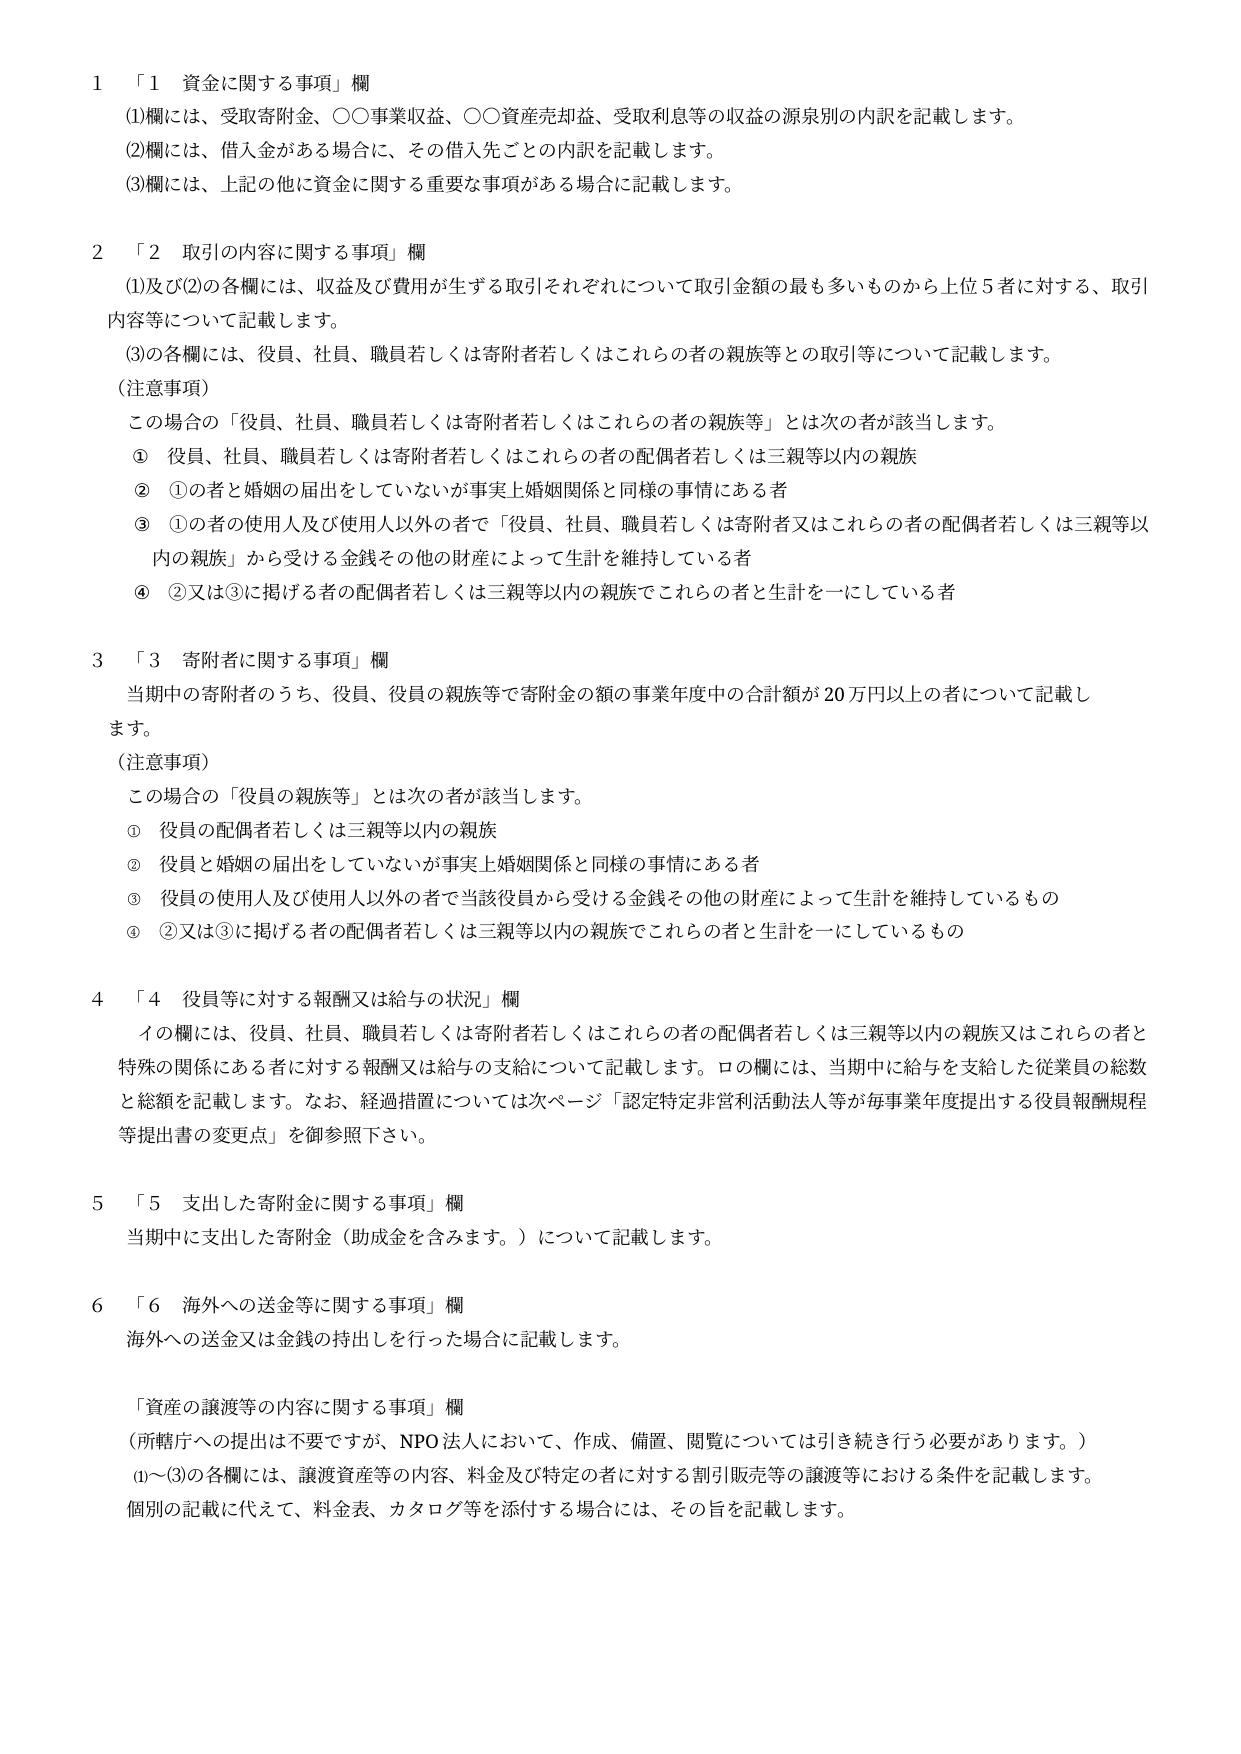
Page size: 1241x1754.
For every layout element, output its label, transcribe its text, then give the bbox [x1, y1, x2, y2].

text ６ 「６ 海外への送金等に関する事項」欄 [89, 1287, 1152, 1321]
text ⑵欄には、借入金がある場合に、その借入先ごとの内訳を記載します。 [89, 133, 1152, 167]
text ① 役員、社員、職員若しくは寄附者若しくはこれらの者の配偶者若しくは三親等以内の親族 [132, 438, 1152, 472]
text （注意事項） [89, 744, 1152, 778]
text イの欄には、役員、社員、職員若しくは寄附者若しくはこれらの者の配偶者若しくは三親等以内の親族又はこれらの者と特殊の関係にある者に対する報酬又は給与の支給について記載します。ロの欄には、当期中に給与を支給した従業員の総数と総額を記載します。なお、経過措置については次ページ「認定特定非営利活動法人等が毎事業年度提出する役員報酬規程等提出書の変更点」を御参照下さい。 [118, 1016, 1152, 1152]
text ５ 「５ 支出した寄附金に関する事項」欄 [89, 1186, 1152, 1219]
text 海外への送金又は金銭の持出しを行った場合に記載します。 [89, 1321, 1152, 1355]
text 当期中に支出した寄附金（助成金を含みます。）について記載します。 [89, 1219, 1152, 1253]
text １ 「１ 資金に関する事項」欄 [89, 65, 1152, 99]
text ます。 [89, 710, 1152, 744]
text ① 役員の配偶者若しくは三親等以内の親族 [89, 812, 1117, 846]
text ⑴及び⑵の各欄には、収益及び費用が生ずる取引それぞれについて取引金額の最も多いものから上位５者に対する、取引内容等について記載します。 [89, 269, 1152, 337]
text ④ ②又は③に掲げる者の配偶者若しくは三親等以内の親族でこれらの者と生計を一にしているもの [89, 914, 1152, 948]
text ４ 「４ 役員等に対する報酬又は給与の状況」欄 [89, 982, 1152, 1016]
text ② ①の者と婚姻の届出をしていないが事実上婚姻関係と同様の事情にある者 [134, 472, 1152, 506]
text （注意事項） [89, 371, 1152, 404]
text ３ 「３ 寄附者に関する事項」欄 [89, 642, 1152, 676]
text （所轄庁への提出は不要ですが、NPO法人において、作成、備置、閲覧については引き続き行う必要があります。） [89, 1423, 1152, 1457]
text ⑴欄には、受取寄附金、○○事業収益、○○資産売却益、受取利息等の収益の源泉別の内訳を記載します。 [89, 99, 1152, 133]
text ⑶欄には、上記の他に資金に関する重要な事項がある場合に記載します。 [89, 167, 1152, 201]
text ③ 役員の使用人及び使用人以外の者で当該役員から受ける金銭その他の財産によって生計を維持しているもの [89, 880, 1151, 914]
text 当期中の寄附者のうち、役員、役員の親族等で寄附金の額の事業年度中の合計額が20万円以上の者について記載し [89, 676, 1152, 710]
text ② 役員と婚姻の届出をしていないが事実上婚姻関係と同様の事情にある者 [89, 846, 1151, 880]
text この場合の「役員の親族等」とは次の者が該当します。 [89, 778, 1152, 812]
text ２ 「２ 取引の内容に関する事項」欄 [89, 235, 1152, 269]
text ⑴～⑶の各欄には、譲渡資産等の内容、料金及び特定の者に対する割引販売等の譲渡等における条件を記載します。 [107, 1457, 1152, 1491]
text この場合の「役員、社員、職員若しくは寄附者若しくはこれらの者の親族等」とは次の者が該当します。 [89, 404, 1152, 438]
text 個別の記載に代えて、料金表、カタログ等を添付する場合には、その旨を記載します。 [89, 1491, 1152, 1525]
text ⑶の各欄には、役員、社員、職員若しくは寄附者若しくはこれらの者の親族等との取引等について記載します。 [89, 337, 1152, 371]
text 「資産の譲渡等の内容に関する事項」欄 [89, 1389, 1152, 1423]
text ④ ②又は③に掲げる者の配偶者若しくは三親等以内の親族でこれらの者と生計を一にしている者 [132, 574, 1152, 608]
text ③ ①の者の使用人及び使用人以外の者で「役員、社員、職員若しくは寄附者又はこれらの者の配偶者若しくは三親等以内の親族」から受ける金銭その他の財産によって生計を維持している者 [134, 506, 1152, 574]
